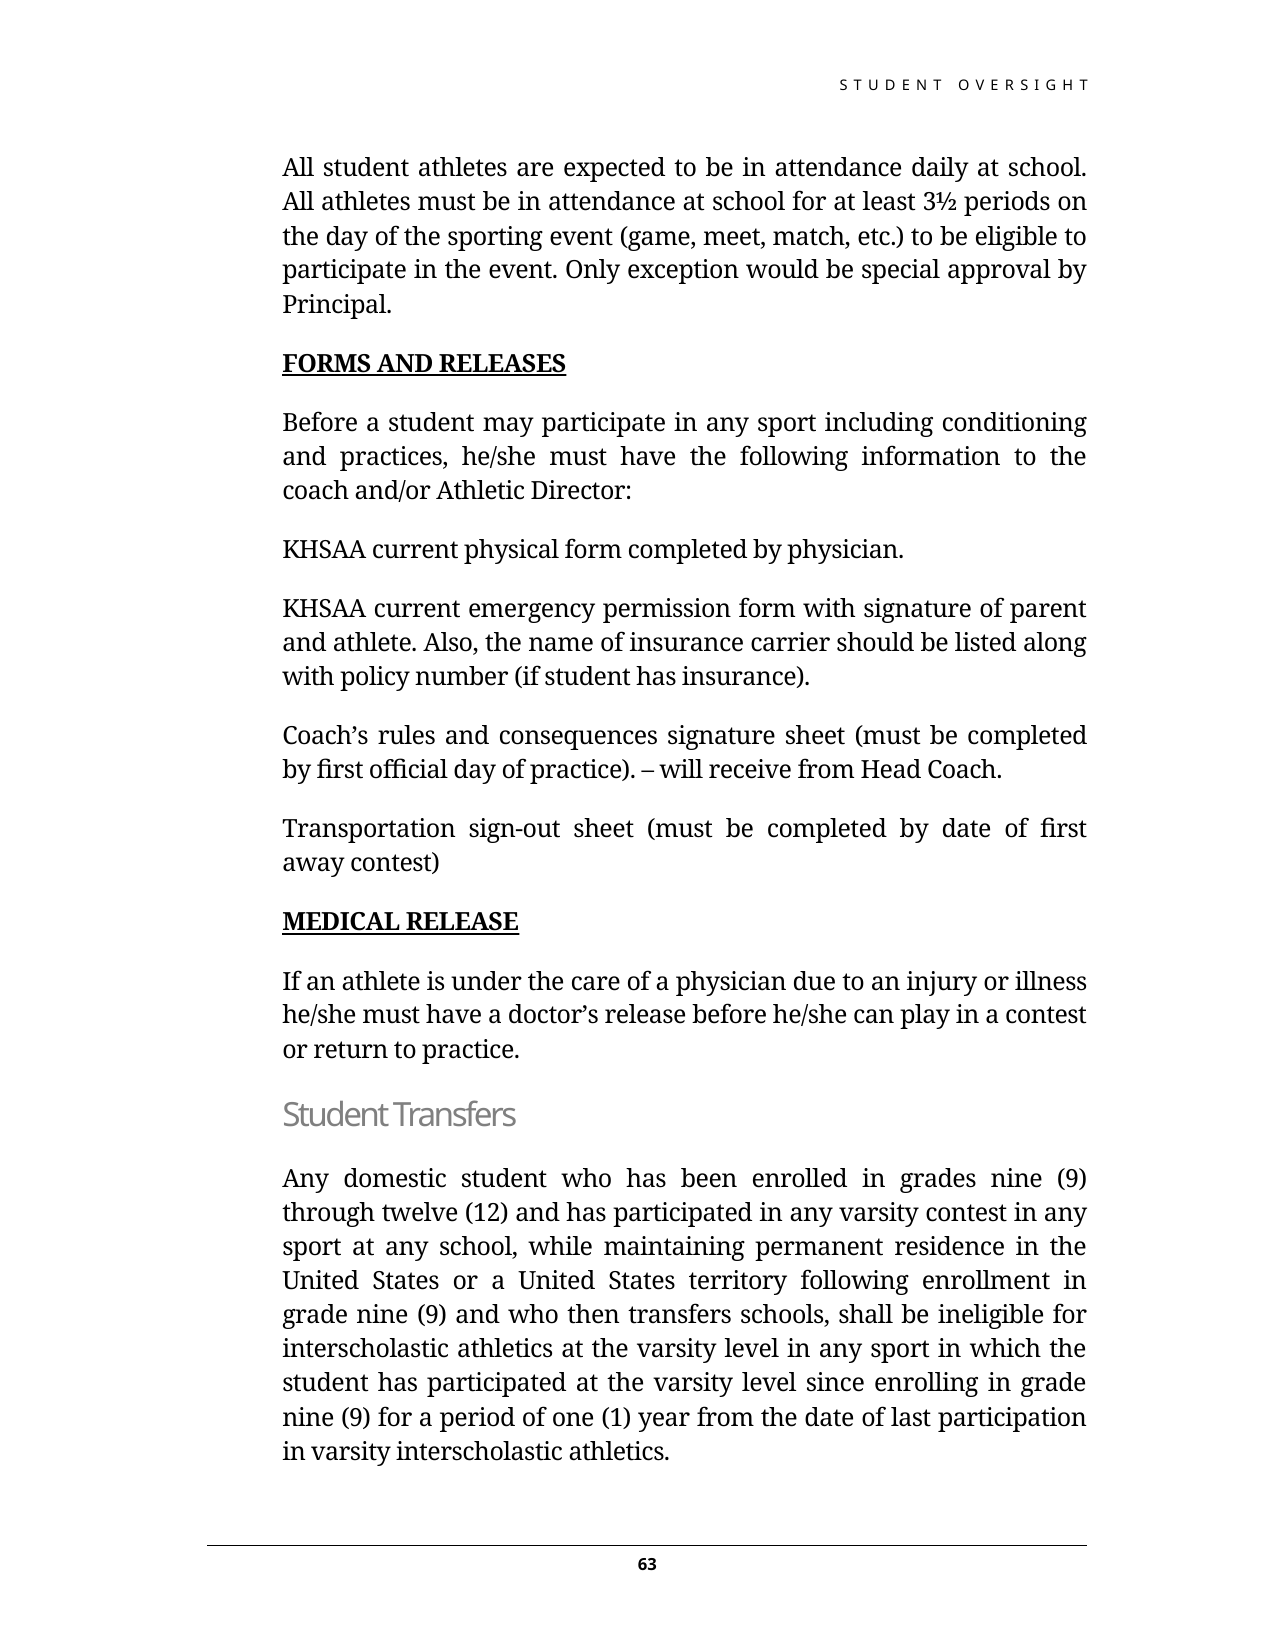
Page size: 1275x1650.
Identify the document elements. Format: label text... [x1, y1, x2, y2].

text Coach’s rules and consequences signature sheet (must be completed by first official day of practice). – will receive from Head Coach. [282, 718, 1087, 786]
text KHSAA current physical form completed by physician. [282, 532, 1087, 566]
text Any domestic student who has been enrolled in grades nine (9) through twelve (12) and has participated in any varsity contest in any sport at any school, while maintaining permanent residence in the United States or a United States territory following enrollment in grade nine (9) and who then transfers schools, shall be ineligible for interscholastic athletics at the varsity level in any sport in which the student has participated at the varsity level since enrolling in grade nine (9) for a period of one (1) year from the date of last participation in varsity interscholastic athletics. [282, 1161, 1087, 1467]
text FORMS RELEASES [282, 345, 1087, 379]
text Before a student may participate in any sport including conditioning and practices, he/she must have the following information to the coach and/or Athletic Director: [282, 404, 1087, 507]
text All student athletes are expected to be in attendance daily at school. All athletes must be in attendance at school for at least 3½ periods on the day of the sporting event (game, meet, match, etc.) to be eligible to participate in the event. Only exception would be special approval by Principal. [282, 150, 1087, 320]
text MEDICAL RELEASE [282, 904, 1087, 938]
subtitle Student Transfers [282, 1090, 1087, 1136]
text KHSAA current emergency permission form with signature of parent and athlete. Also, the name of insurance carrier should be listed along with policy number (if student has insurance). [282, 591, 1087, 693]
text Transportation sign-out sheet (must be completed by date of first away contest) [282, 811, 1087, 879]
text If an athlete is under the care of a physician due to an injury or illness he/she must have a doctor’s release before he/she can play in a contest or return to practice. [282, 963, 1087, 1065]
